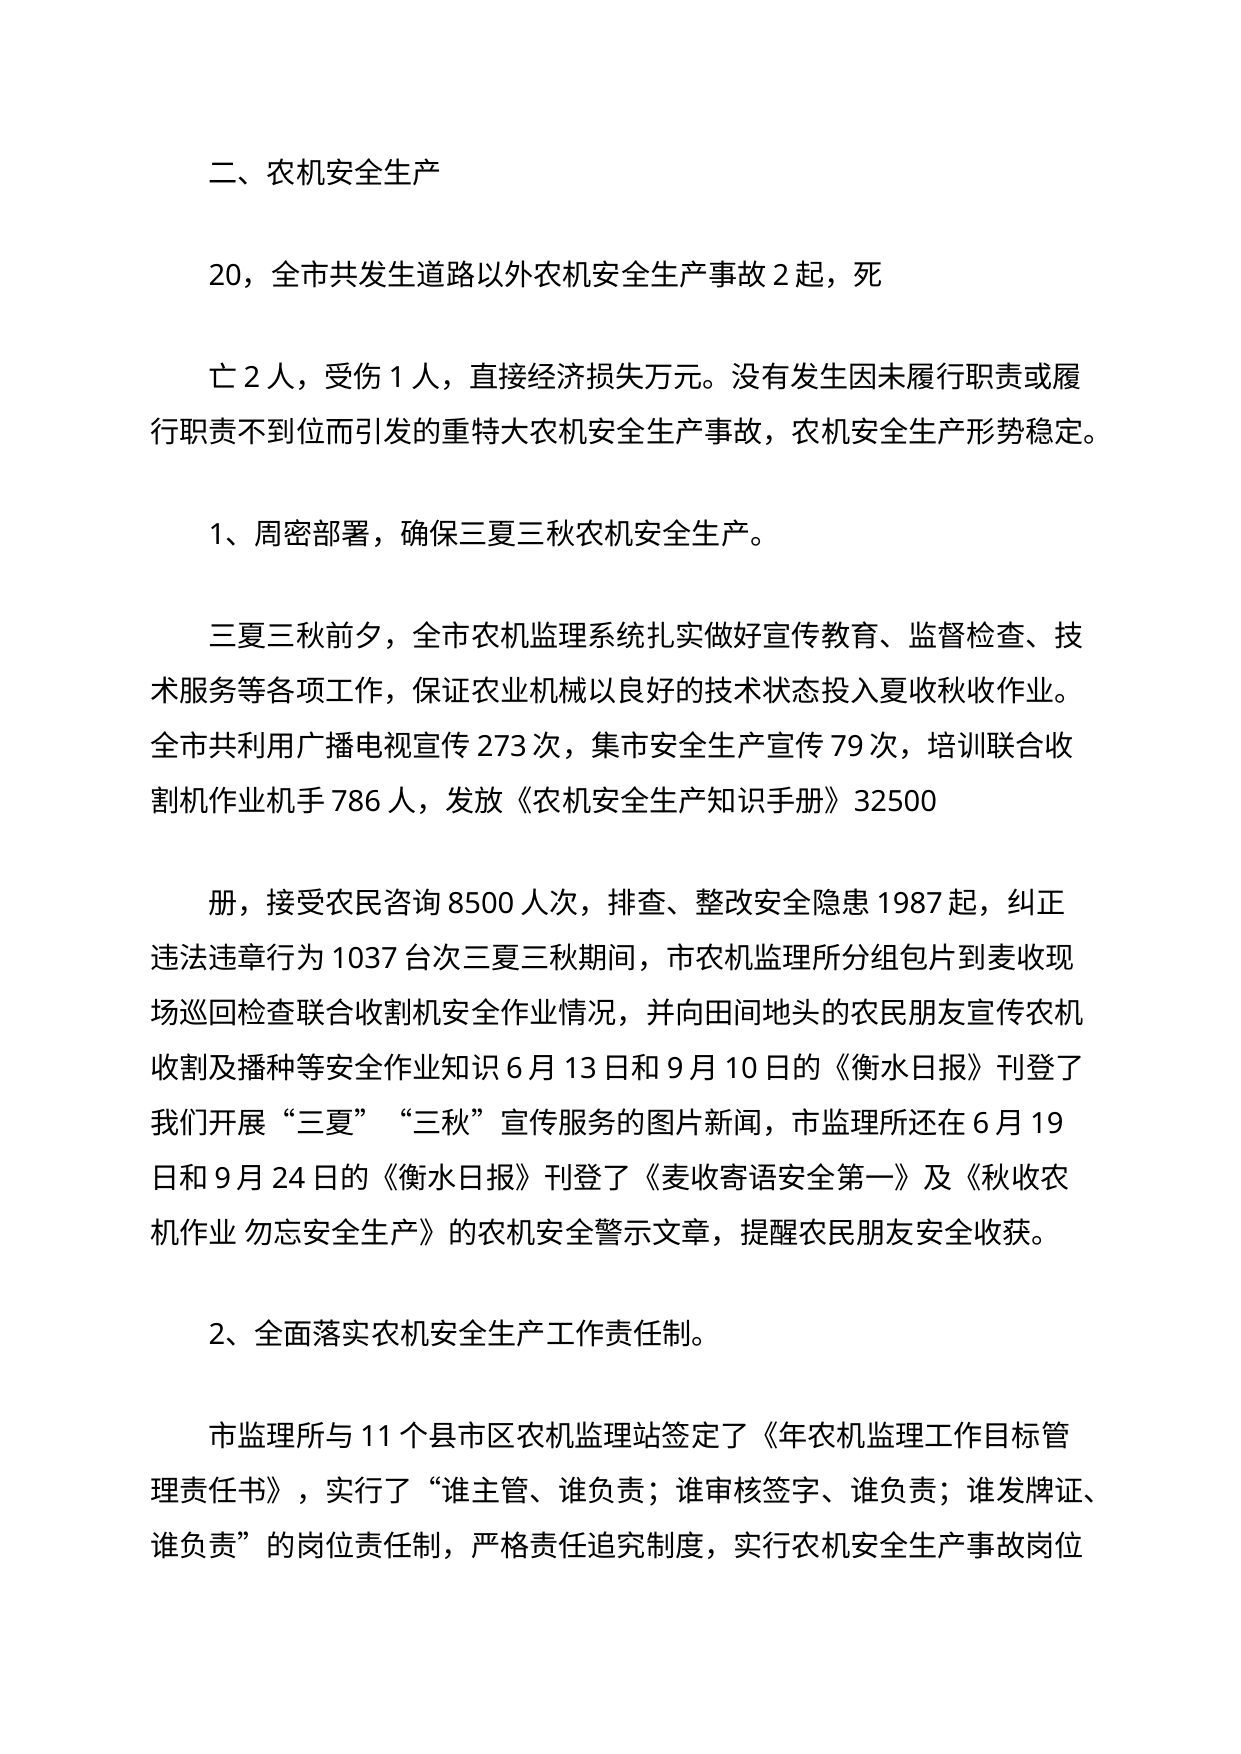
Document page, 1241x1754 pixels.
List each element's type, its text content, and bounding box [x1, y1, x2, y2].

text 2、全面落实农机安全生产工作责任制。 [150, 1311, 1090, 1353]
text 1、周密部署，确保三夏三秋农机安全生产。 [150, 511, 1090, 553]
text 亡2人，受伤1人，直接经济损失万元。没有发生因未履行职责或履行职责不到位而引发的重特大农机安全生产事故，农机安全生产形势稳定。 [150, 354, 1090, 451]
text 二、农机安全生产 [150, 150, 1090, 192]
text 三夏三秋前夕，全市农机监理系统扎实做好宣传教育、监督检查、技术服务等各项工作，保证农业机械以良好的技术状态投入夏收秋收作业。全市共利用广播电视宣传273次，集市安全生产宣传79次，培训联合收割机作业机手786人，发放《农机安全生产知识手册》32500 [150, 612, 1090, 820]
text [150, 1413, 1090, 1565]
text 册，接受农民咨询8500人次，排查、整改安全隐患1987起，纠正违法违章行为1037台次三夏三秋期间，市农机监理所分组包片到麦收现场巡回检查联合收割机安全作业情况，并向田间地头的农民朋友宣传农机收割及播种等安全作业知识6月13日和9月10日的《衡水日报》刊登了我们开展“三夏”“三秋”宣传服务的图片新闻，市监理所还在6月19日和9月24日的《衡水日报》刊登了《麦收寄语安全第一》及《秋收农机作业 勿忘安全生产》的农机安全警示文章，提醒农民朋友安全收获。 [150, 879, 1090, 1251]
text 20，全市共发生道路以外农机安全生产事故2起，死 [150, 252, 1090, 294]
